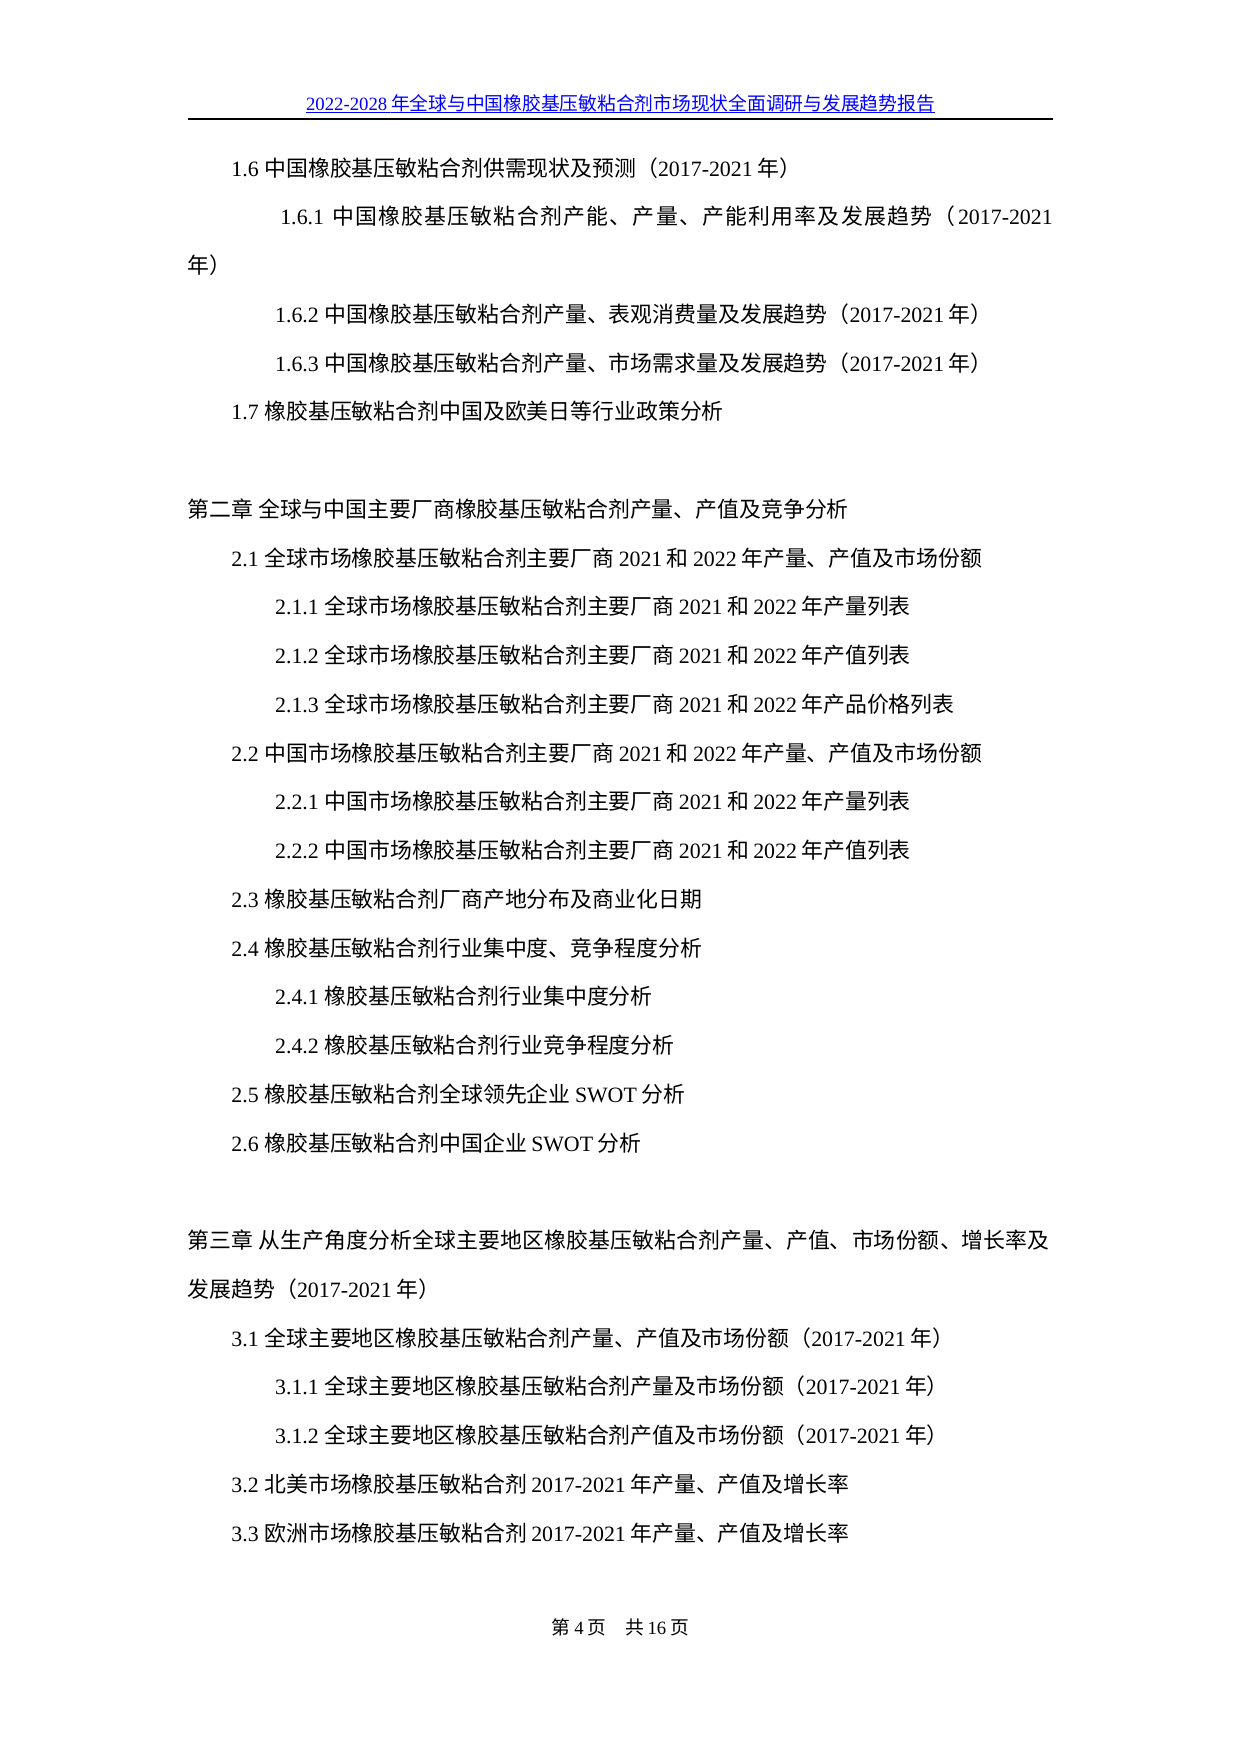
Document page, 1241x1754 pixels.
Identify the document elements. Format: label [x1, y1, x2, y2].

text [187, 150, 1053, 1548]
